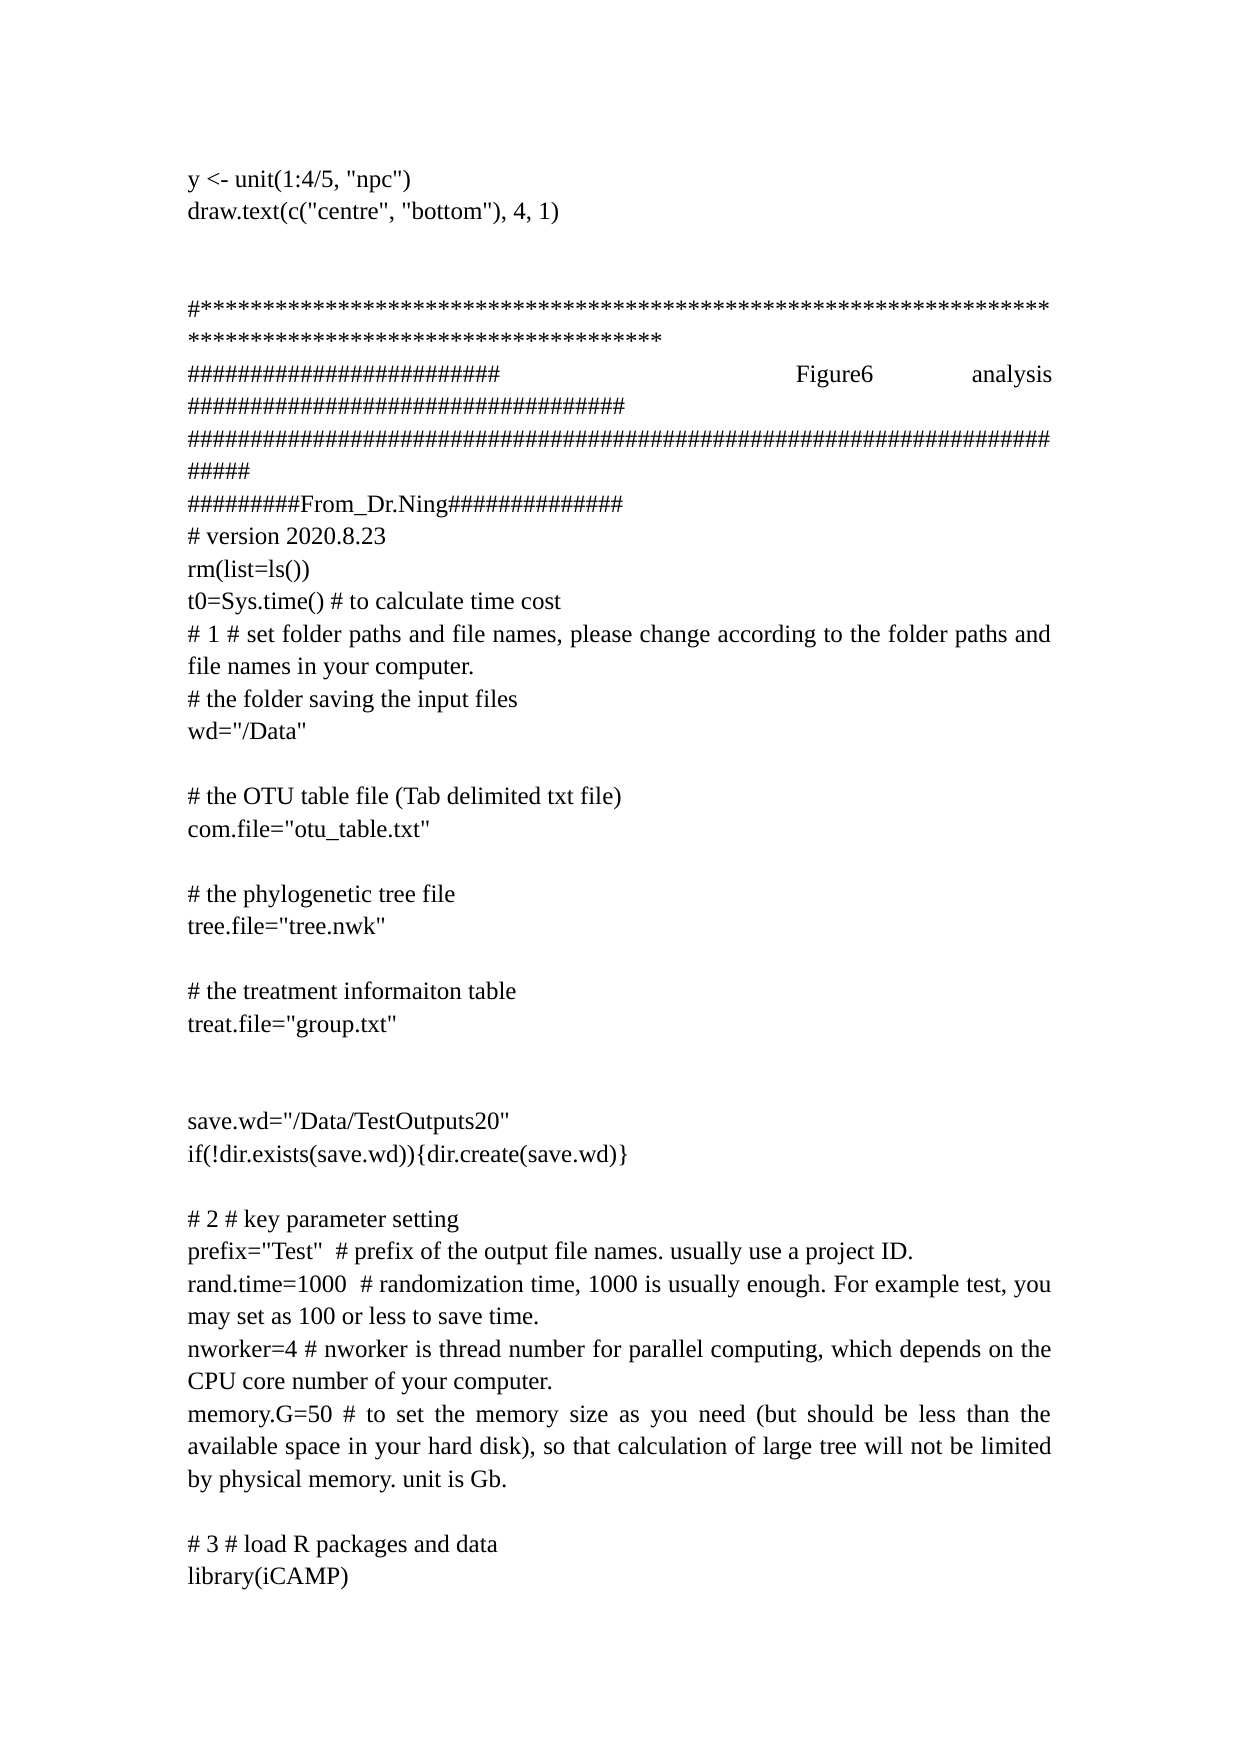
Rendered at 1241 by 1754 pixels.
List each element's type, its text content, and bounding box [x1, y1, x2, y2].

text memory.G=50 # to set the memory size as you need (but should be less than the available space in your hard disk), so that calculation of large tree will not be limited by physical memory. unit is Gb. [187, 1397, 1053, 1494]
text # the folder saving the input files [187, 682, 1053, 714]
text # version 2020.8.23 [187, 519, 1053, 552]
text #********************************************************************************************************** [187, 292, 1053, 357]
text rand.time=1000 # randomization time, 1000 is usually enough. For example test, you may set as 100 or less to save time. [187, 1267, 1053, 1332]
text draw.text(c("centre", "bottom"), 4, 1) [187, 194, 1053, 227]
text ######################### Figure6 analysis ################################### [187, 357, 1053, 422]
text # 2 # key parameter setting [187, 1202, 1053, 1234]
text nworker=4 # nworker is thread number for parallel computing, which depends on the CPU core number of your computer. [187, 1332, 1053, 1397]
text library(iCAMP) [187, 1559, 1053, 1592]
text y <- unit(1:4/5, "npc") [187, 162, 1053, 194]
text # the OTU table file (Tab delimited txt file) [187, 779, 1053, 812]
text # the phylogenetic tree file [187, 877, 1053, 909]
text ########################################################################## [187, 422, 1053, 487]
text rm(list=ls()) [187, 552, 1053, 584]
text # 3 # load R packages and data [187, 1527, 1053, 1559]
text com.file="otu_table.txt" [187, 812, 1053, 844]
text save.wd="/Data/TestOutputs20" [187, 1104, 1053, 1137]
text tree.file="tree.nwk" [187, 909, 1053, 942]
text # the treatment informaiton table [187, 974, 1053, 1007]
text wd="/Data" [187, 714, 1053, 747]
text treat.file="group.txt" [187, 1007, 1053, 1039]
text t0=Sys.time() # to calculate time cost [187, 584, 1053, 617]
text prefix="Test" # prefix of the output file names. usually use a project ID. [187, 1234, 1053, 1267]
text if(!dir.exists(save.wd)){dir.create(save.wd)} [187, 1137, 1053, 1169]
text # 1 # set folder paths and file names, please change according to the folder paths and file names in your computer. [187, 617, 1053, 682]
text #########From_Dr.Ning############## [187, 487, 1053, 519]
